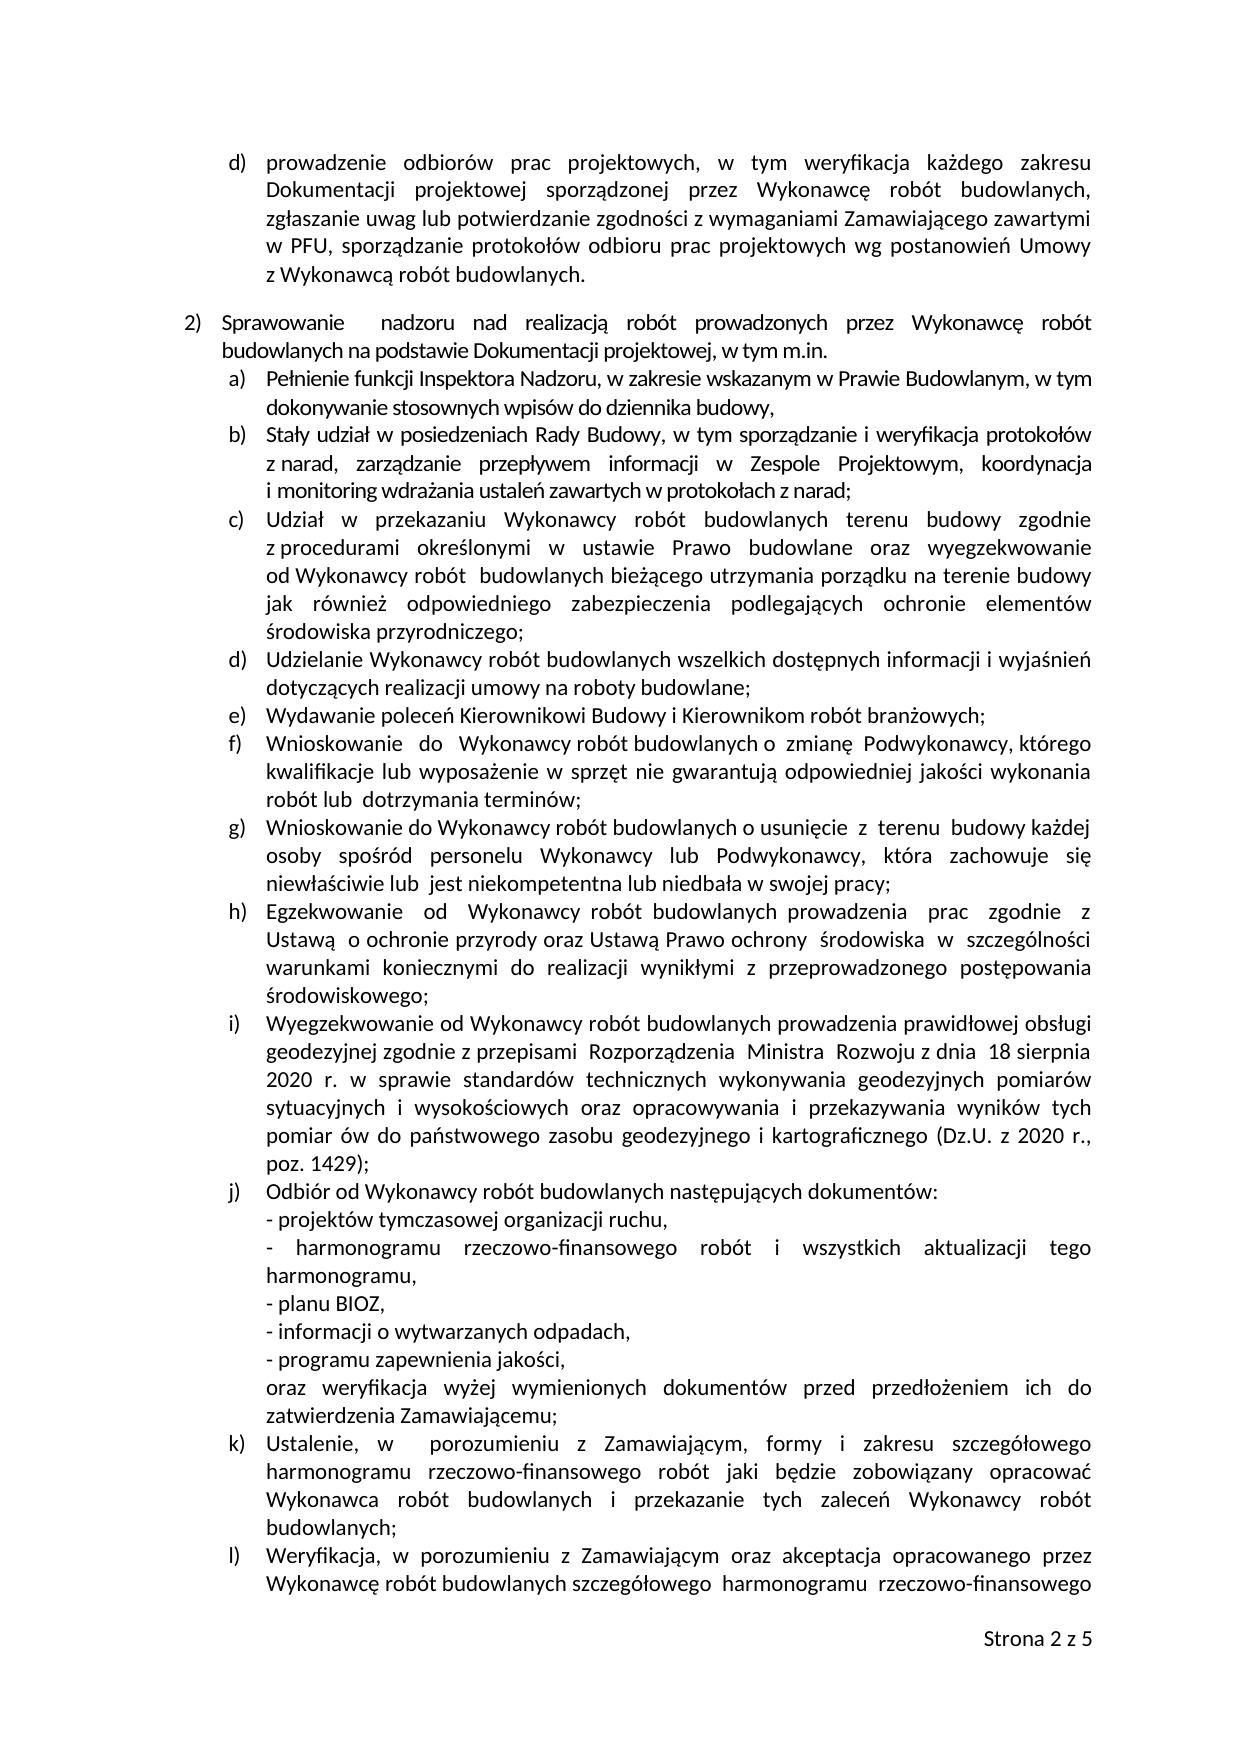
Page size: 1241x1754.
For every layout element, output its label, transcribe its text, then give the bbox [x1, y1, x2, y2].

list oraz weryfikacja wyżej wymienionych dokumentów przed przedłożeniem ich do zatwierdzenia Zamawiającemu; [266, 1373, 1093, 1429]
list - informacji o wytwarzanych odpadach, [266, 1317, 1093, 1345]
list - harmonogramu rzeczowo-finansowego robót i wszystkich aktualizacji tego harmonogramu, [266, 1233, 1093, 1289]
list Wnioskowanie do Wykonawcy robót budowlanych o zmianę Podwykonawcy, którego kwalifikacje lub wyposażenie w sprzęt nie gwarantują odpowiedniej jakości wykonania robót lub dotrzymania terminów; [228, 729, 1093, 813]
list Ustalenie, w porozumieniu z Zamawiającym, formy i zakresu szczegółowego harmonogramu rzeczowo-finansowego robót jaki będzie zobowiązany opracować Wykonawca robót budowlanych i przekazanie tych zaleceń Wykonawcy robót budowlanych; [228, 1429, 1093, 1541]
list Udzielanie Wykonawcy robót budowlanych wszelkich dostępnych informacji i wyjaśnień dotyczących realizacji umowy na roboty budowlane; [228, 645, 1093, 701]
list Wydawanie poleceń Kierownikowi Budowy i Kierownikom robót branżowych; [228, 701, 1093, 729]
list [228, 1541, 1093, 1597]
list - programu zapewnienia jakości, [266, 1345, 1093, 1373]
list Pełnienie funkcji Inspektora Nadzoru, w zakresie wskazanym w Prawie Budowlanym, w tym dokonywanie stosownych wpisów do dziennika budowy, [228, 364, 1093, 421]
list Sprawowanie nadzoru nad realizacją robót prowadzonych przez Wykonawcę robót budowlanych na podstawie Dokumentacji projektowej, w tym m.in. [184, 308, 1093, 364]
list Stały udział w posiedzeniach Rady Budowy, w tym sporządzanie i weryfikacja protokołów z narad, zarządzanie przepływem informacji w Zespole Projektowym, koordynacja i monitoring wdrażania ustaleń zawartych w protokołach z narad; [228, 421, 1093, 505]
list - planu BIOZ, [266, 1289, 1093, 1317]
list Udział w przekazaniu Wykonawcy robót budowlanych terenu budowy zgodnie z procedurami określonymi w ustawie Prawo budowlane oraz wyegzekwowanie od Wykonawcy robót budowlanych bieżącego utrzymania porządku na terenie budowy jak również odpowiedniego zabezpieczenia podlegających ochronie elementów środowiska przyrodniczego; [228, 505, 1093, 645]
list prowadzenie odbiorów prac projektowych, w tym weryfikacja każdego zakresu Dokumentacji projektowej sporządzonej przez Wykonawcę robót budowlanych, zgłaszanie uwag lub potwierdzanie zgodności z wymaganiami Zamawiającego zawartymi w PFU, sporządzanie protokołów odbioru prac projektowych wg postanowień Umowy z Wykonawcą robót budowlanych. [228, 148, 1093, 288]
list Wnioskowanie do Wykonawcy robót budowlanych o usunięcie z terenu budowy każdej osoby spośród personelu Wykonawcy lub Podwykonawcy, która zachowuje się niewłaściwie lub jest niekompetentna lub niedbała w swojej pracy; [228, 813, 1093, 897]
list - projektów tymczasowej organizacji ruchu, [266, 1205, 1093, 1233]
list Wyegzekwowanie od Wykonawcy robót budowlanych prowadzenia prawidłowej obsługi geodezyjnej zgodnie z przepisami Rozporządzenia Ministra Rozwoju z dnia 18 sierpnia 2020 r. w sprawie standardów technicznych wykonywania geodezyjnych pomiarów sytuacyjnych i wysokościowych oraz opracowywania i przekazywania wyników tych pomiar ów do państwowego zasobu geodezyjnego i kartograficznego (Dz.U. z 2020 r., poz. 1429); [228, 1009, 1093, 1177]
list Odbiór od Wykonawcy robót budowlanych następujących dokumentów: [228, 1177, 1093, 1205]
list Egzekwowanie od Wykonawcy robót budowlanych prowadzenia prac zgodnie z Ustawą o ochronie przyrody oraz Ustawą Prawo ochrony środowiska w szczególności warunkami koniecznymi do realizacji wynikłymi z przeprowadzonego postępowania środowiskowego; [228, 897, 1093, 1009]
